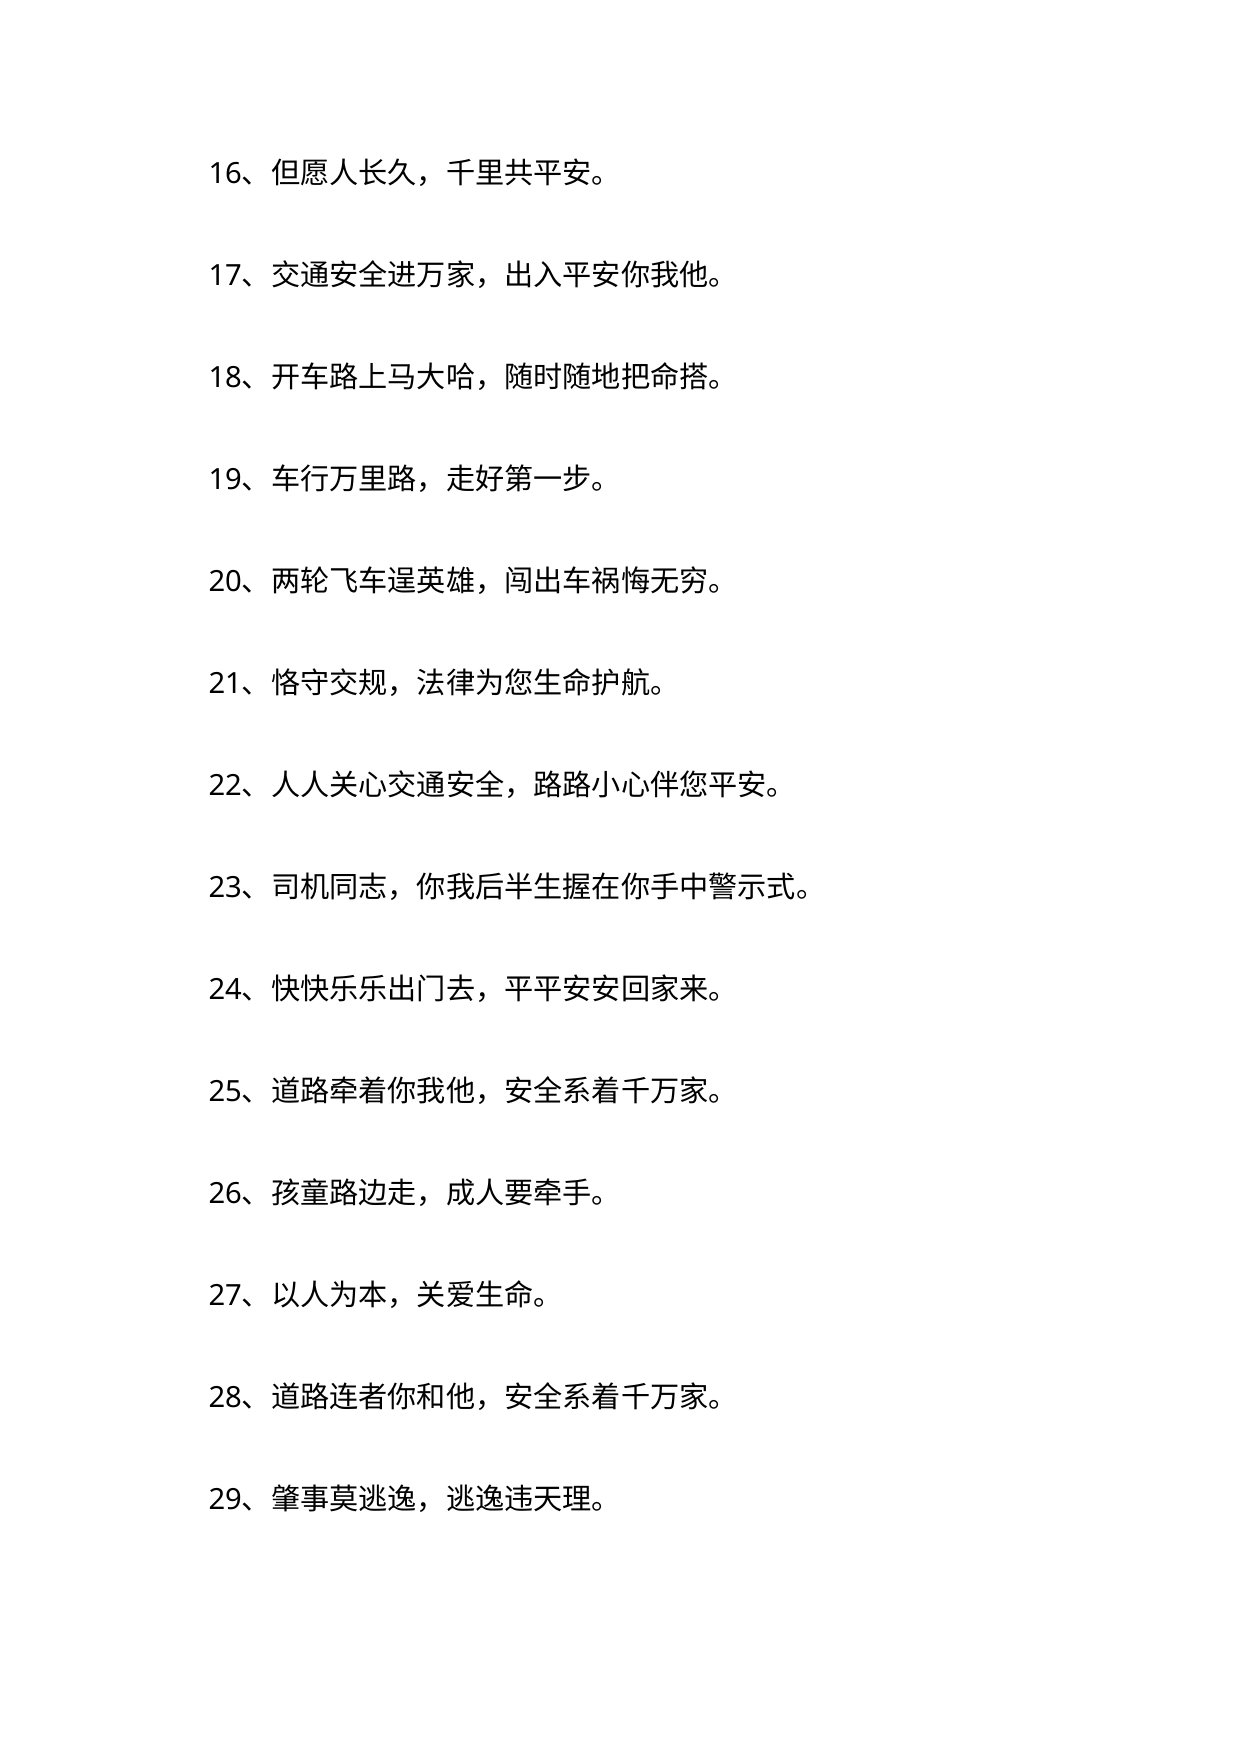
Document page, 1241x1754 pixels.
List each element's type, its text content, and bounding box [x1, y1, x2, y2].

text 24、快快乐乐出门去，平平安安回家来。 [150, 966, 1090, 1008]
text 29、肇事莫逃逸，逃逸违天理。 [150, 1476, 1090, 1518]
text 17、交通安全进万家，出入平安你我他。 [150, 252, 1090, 294]
text 23、司机同志，你我后半生握在你手中警示式。 [150, 864, 1090, 906]
text 18、开车路上马大哈，随时随地把命搭。 [150, 354, 1090, 396]
text 28、道路连者你和他，安全系着千万家。 [150, 1374, 1090, 1416]
text 19、车行万里路，走好第一步。 [150, 456, 1090, 498]
text 25、道路牵着你我他，安全系着千万家。 [150, 1068, 1090, 1110]
text 21、恪守交规，法律为您生命护航。 [150, 660, 1090, 702]
text 26、孩童路边走，成人要牵手。 [150, 1170, 1090, 1212]
text 22、人人关心交通安全，路路小心伴您平安。 [150, 762, 1090, 804]
text 20、两轮飞车逞英雄，闯出车祸悔无穷。 [150, 558, 1090, 600]
text 16、但愿人长久，千里共平安。 [150, 150, 1090, 192]
text 27、以人为本，关爱生命。 [150, 1272, 1090, 1314]
